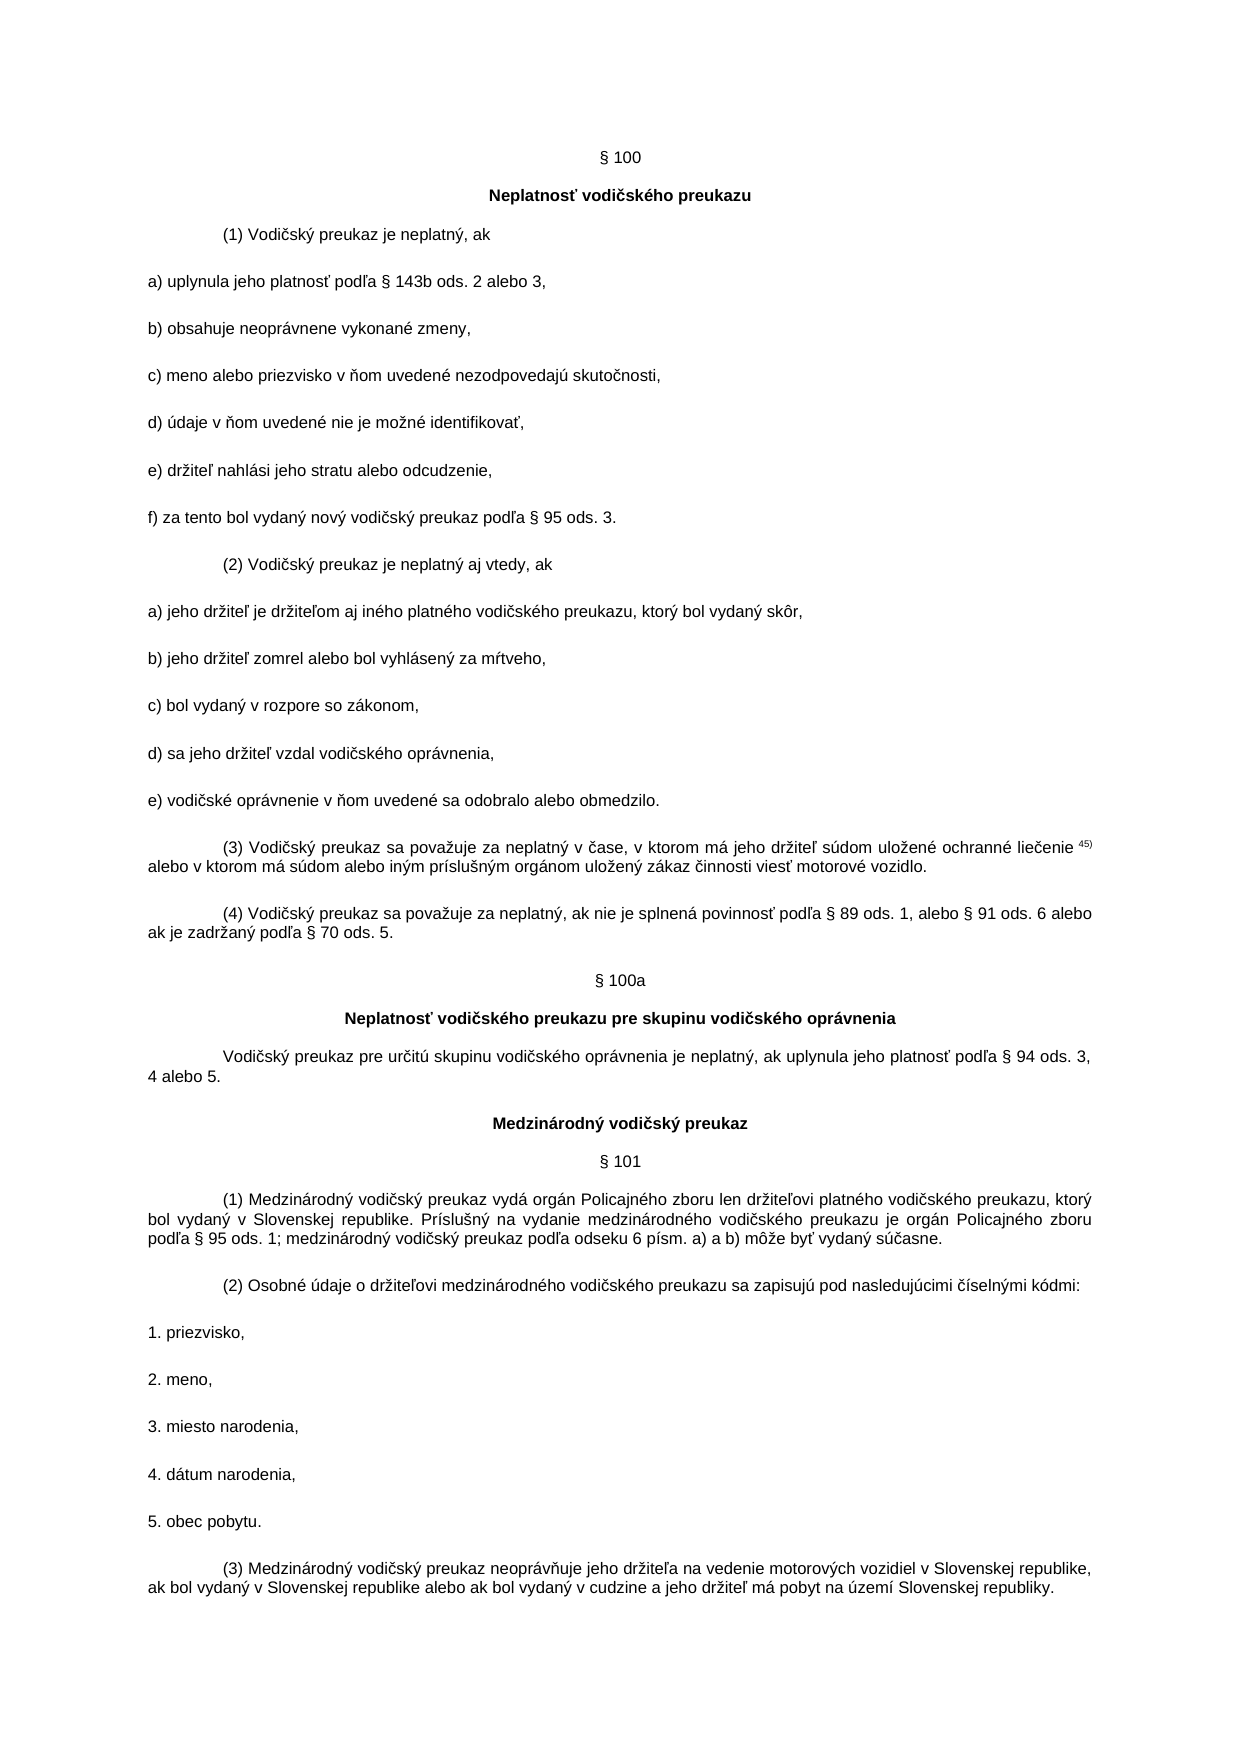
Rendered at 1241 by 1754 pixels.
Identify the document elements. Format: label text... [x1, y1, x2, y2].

text b) jeho držiteľ zomrel alebo bol vyhlásený za mŕtveho, [148, 649, 1092, 668]
text (3) Vodičský preukaz sa považuje za neplatný v čase, v ktorom má jeho držiteľ súdom uložené ochranné liečenie 45) alebo v ktorom má súdom alebo iným príslušným orgánom uložený zákaz činnosti viesť motorové vozidlo. [148, 838, 1092, 876]
text 3. miesto narodenia, [148, 1417, 1092, 1436]
text d) sa jeho držiteľ vzdal vodičského oprávnenia, [148, 743, 1092, 763]
text (2) Osobné údaje o držiteľovi medzinárodného vodičského preukazu sa zapisujú pod nasledujúcimi číselnými kódmi: [148, 1276, 1092, 1295]
text e) držiteľ nahlási jeho stratu alebo odcudzenie, [148, 460, 1092, 479]
text Neplatnosť vodičského preukazu pre skupinu vodičského oprávnenia [148, 1009, 1092, 1028]
text b) obsahuje neoprávnene vykonané zmeny, [148, 319, 1092, 338]
text Vodičský preukaz pre určitú skupinu vodičského oprávnenia je neplatný, ak uplynula jeho platnosť podľa § 94 ods. 3, 4 alebo 5. [148, 1047, 1092, 1086]
text 4. dátum narodenia, [148, 1464, 1092, 1484]
text e) vodičské oprávnenie v ňom uvedené sa odobralo alebo obmedzilo. [148, 791, 1092, 810]
text § 100a [148, 971, 1092, 990]
text (4) Vodičský preukaz sa považuje za neplatný, ak nie je splnená povinnosť podľa § 89 ods. 1, alebo § 91 ods. 6 alebo ak je zadržaný podľa § 70 ods. 5. [148, 904, 1092, 942]
text (1) Vodičský preukaz je neplatný, ak [148, 224, 1092, 243]
text a) uplynula jeho platnosť podľa § 143b ods. 2 alebo 3, [148, 272, 1092, 291]
text f) za tento bol vydaný nový vodičský preukaz podľa § 95 ods. 3. [148, 507, 1092, 527]
text Neplatnosť vodičského preukazu [148, 186, 1092, 205]
text (2) Vodičský preukaz je neplatný aj vtedy, ak [148, 555, 1092, 574]
text 1. priezvisko, [148, 1323, 1092, 1342]
text (1) Medzinárodný vodičský preukaz vydá orgán Policajného zboru len držiteľovi platného vodičského preukazu, ktorý bol vydaný v Slovenskej republike. Príslušný na vydanie medzinárodného vodičského preukazu je orgán Policajného zboru podľa § 95 ods. 1; medzinárodný vodičský preukaz podľa odseku 6 písm. a) a b) môže byť vydaný súčasne. [148, 1190, 1092, 1248]
text (3) Medzinárodný vodičský preukaz neoprávňuje jeho držiteľa na vedenie motorových vozidiel v Slovenskej republike, ak bol vydaný v Slovenskej republike alebo ak bol vydaný v cudzine a jeho držiteľ má pobyt na území Slovenskej republiky. [148, 1559, 1092, 1597]
text c) meno alebo priezvisko v ňom uvedené nezodpovedajú skutočnosti, [148, 366, 1092, 385]
text § 101 [148, 1152, 1092, 1171]
text d) údaje v ňom uvedené nie je možné identifikovať, [148, 413, 1092, 432]
text Medzinárodný vodičský preukaz [148, 1113, 1092, 1133]
text 2. meno, [148, 1370, 1092, 1389]
text a) jeho držiteľ je držiteľom aj iného platného vodičského preukazu, ktorý bol vydaný skôr, [148, 602, 1092, 621]
text § 100 [148, 148, 1092, 167]
text c) bol vydaný v rozpore so zákonom, [148, 696, 1092, 715]
text 5. obec pobytu. [148, 1512, 1092, 1531]
